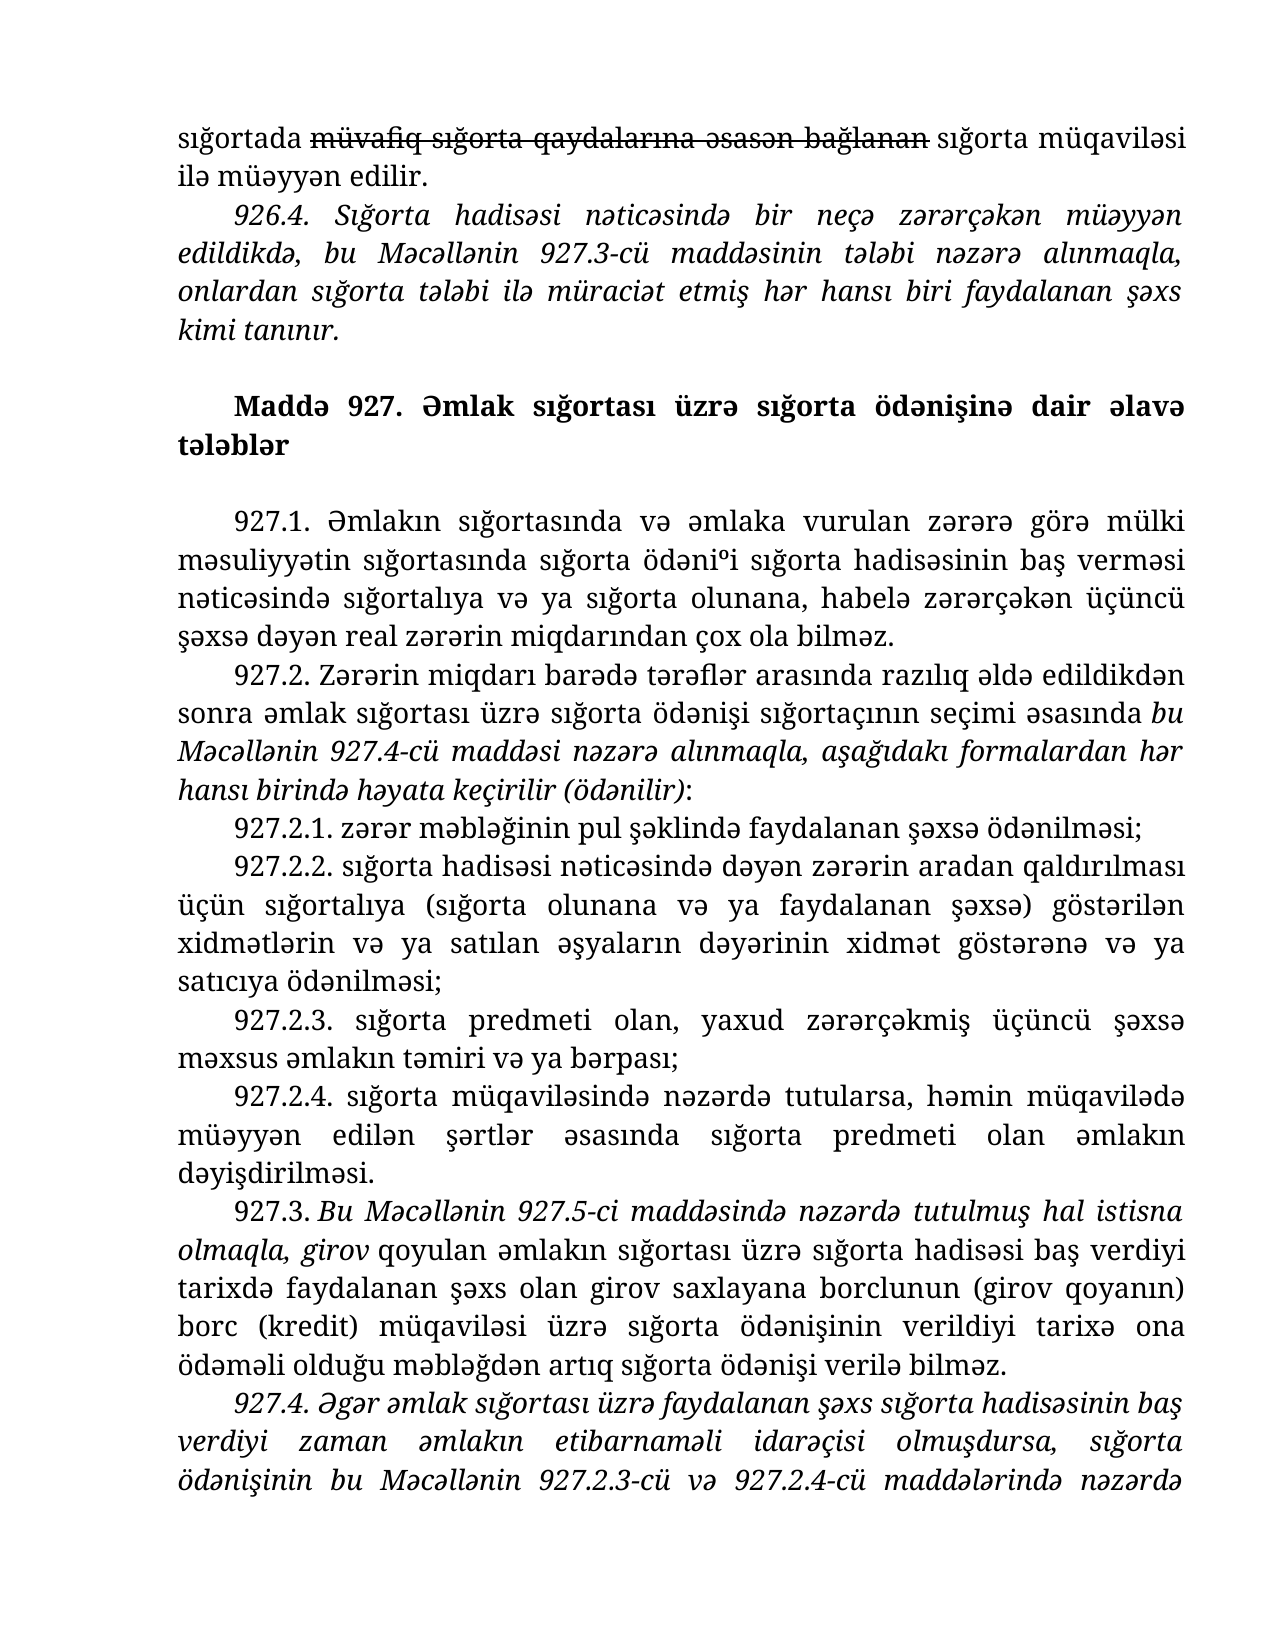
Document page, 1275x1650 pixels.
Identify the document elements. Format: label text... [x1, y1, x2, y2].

text 927.2. Zərərin miqdarı barədə tərəflər arasında razılıq əldə edildikdən sonra əmlak sığortası üzrə sığorta ödənişi sığortaçının seçimi əsasında bu Məcəllənin 927.4-cü maddəsi nəzərə alınmaqla, aşağıdakı formalardan hər hansı birində həyata keçirilir (ödənilir): [177, 655, 1186, 808]
text 926.4. Sığorta hadisəsi nəticəsində bir neçə zərərçəkən müəyyən edildikdə, bu Məcəllənin 927.3-cü maddəsinin tələbi nəzərə alınmaqla, onlardan sığorta tələbi ilə müraciət etmiş hər hansı biri faydalanan şəxs kimi tanınır. [177, 195, 1186, 348]
text 927.2.4. sığorta müqaviləsində nəzərdə tutularsa, həmin müqavilədə müəyyən edilən şərtlər əsasında sığorta predmeti olan əmlakın dəyişdirilməsi. [177, 1076, 1186, 1191]
text Maddə 927. Əmlak sığortası üzrə sığorta ödənişinə dair əlavə tələblər [177, 386, 1186, 463]
text 927.1. Əmlakın sığortasında və əmlaka vurulan zərərə görə mülki məsuliyyətin sığortasında sığorta ödəniºi sığorta hadisəsinin baş verməsi nəticəsində sığortalıya və ya sığorta olunana, habelə zərərçəkən üçüncü şəxsə dəyən real zərərin miqdarından çox ola bilməz. [177, 501, 1186, 655]
text 927.2.3. sığorta predmeti olan, yaxud zərərçəkmiş üçüncü şəxsə məxsus əmlakın təmiri və ya bərpası; [177, 1000, 1186, 1076]
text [177, 118, 1186, 195]
text 927.3. Bu Məcəllənin 927.5-ci maddəsində nəzərdə tutulmuş hal istisna olmaqla, girov qoyulan əmlakın sığortası üzrə sığorta hadisəsi baş verdiyi tarixdə faydalanan şəxs olan girov saxlayana borclunun (girov qoyanın) borc (kredit) müqaviləsi üzrə sığorta ödənişinin verildiyi tarixə ona ödəməli olduğu məbləğdən artıq sığorta ödənişi verilə bilməz. [177, 1191, 1186, 1383]
text 927.2.2. sığorta hadisəsi nəticəsində dəyən zərərin aradan qaldırılması üçün sığortalıya (sığorta olunana və ya faydalanan şəxsə) göstərilən xidmətlərin və ya satılan əşyaların dəyərinin xidmət göstərənə və ya satıcıya ödənilməsi; [177, 846, 1186, 1000]
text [177, 1383, 1186, 1498]
text 927.2.1. zərər məbləğinin pul şəklində faydalanan şəxsə ödənilməsi; [177, 808, 1186, 846]
